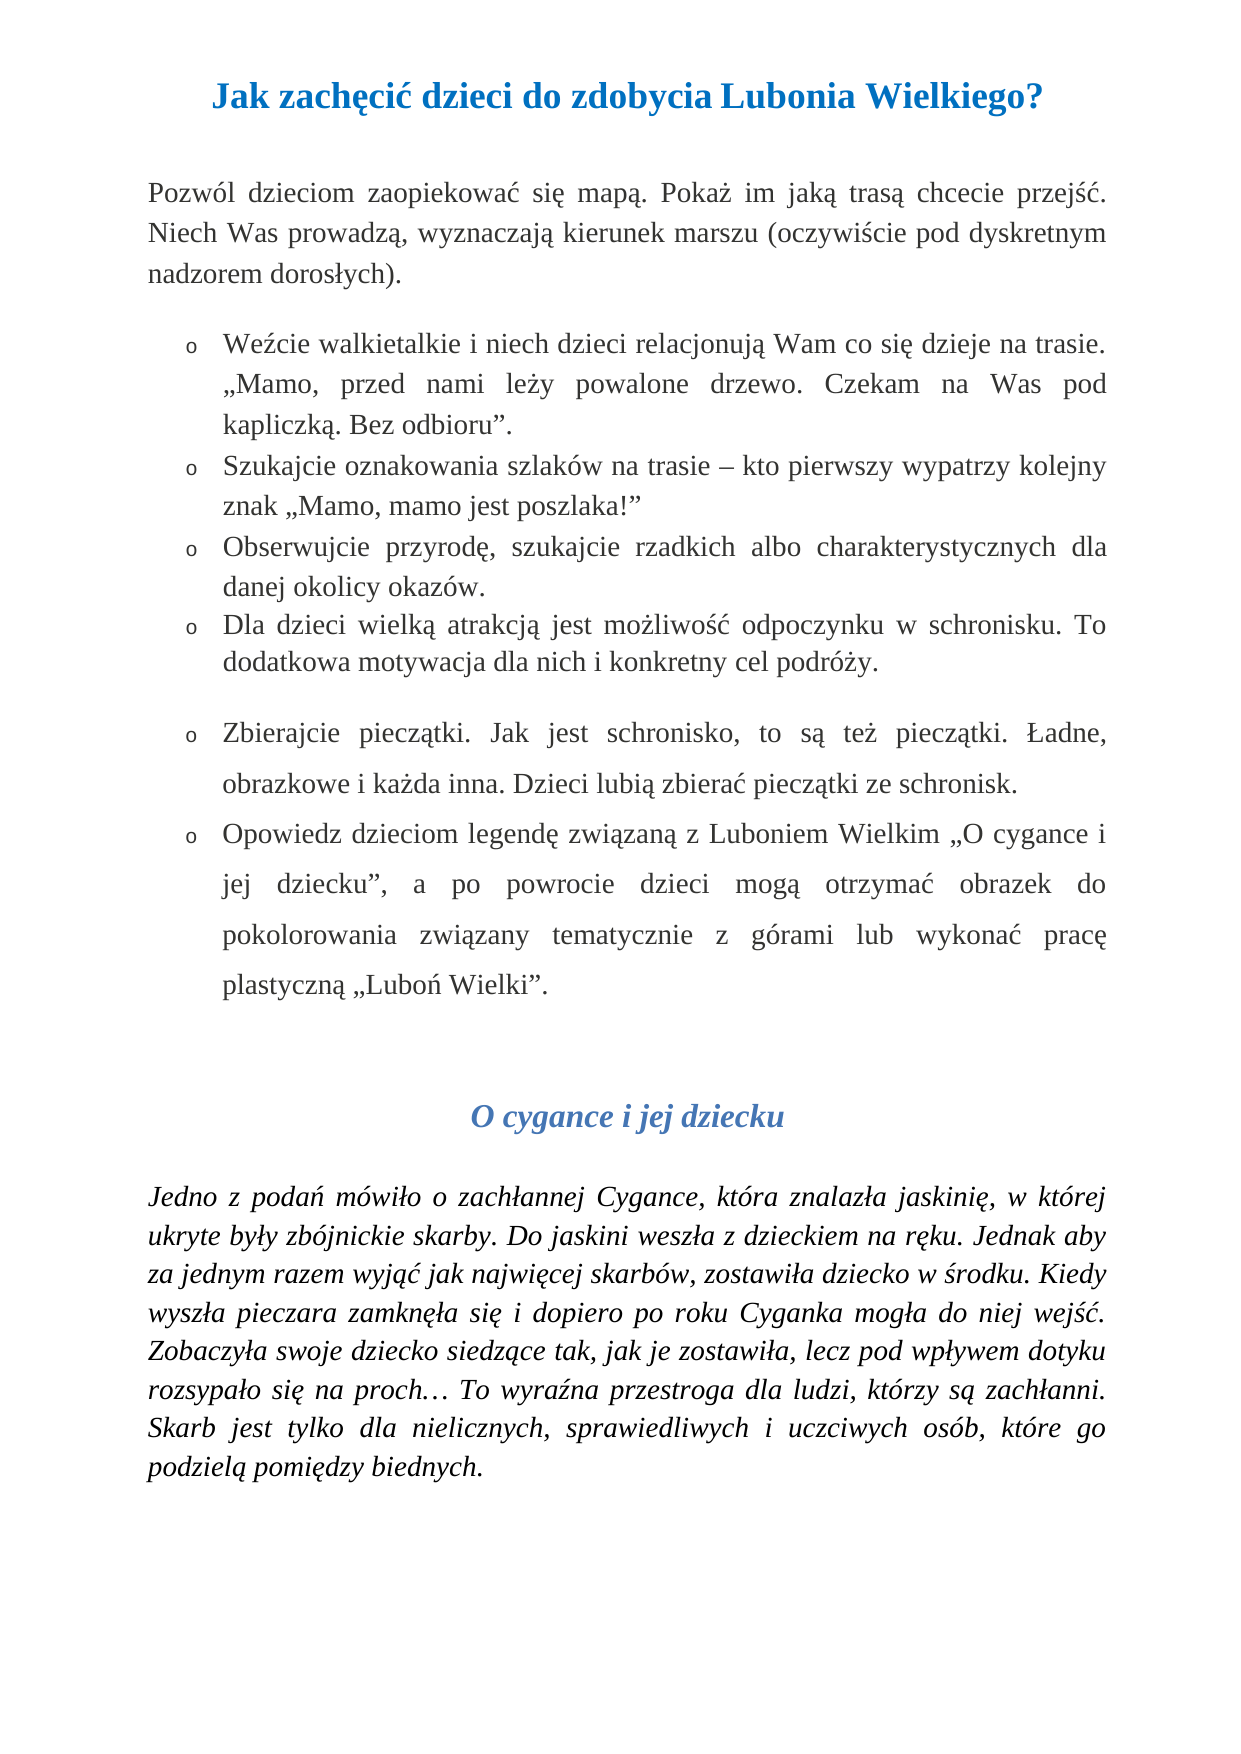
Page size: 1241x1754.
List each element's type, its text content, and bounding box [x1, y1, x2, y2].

list Weźcie walkietalkie i niech dzieci relacjonują Wam co się dzieje na trasie. „Mamo, przed nami leży powalone drzewo. Czekam na Was pod kapliczką. Bez odbioru”. [185, 319, 1107, 441]
list Szukajcie oznakowania szlaków na trasie – kto pierwszy wypatrzy kolejny znak „Mamo, mamo jest poszlaka!” [185, 441, 1107, 522]
text Jak zachęcić dzieci do zdobycia Lubonia Wielkiego? [148, 74, 1107, 117]
text Pozwól dzieciom zaopiekować się mapą. Pokaż im jaką trasą chcecie przejść. Niech Was prowadzą, wyznaczają kierunek marszu (oczywiście pod dyskretnym nadzorem dorosłych). [148, 168, 1107, 289]
list Dla dzieci wielką atrakcją jest możliwość odpoczynku w schronisku. To dodatkowa motywacja dla nich i konkretny cel podróży. [185, 603, 1107, 678]
list Opowiedz dzieciom legendę związaną z Luboniem Wielkim „O cygance i jej dziecku”, a po powrocie dzieci mogą otrzymać obrazek do pokolorowania związany tematycznie z górami lub wykonać pracę plastyczną „Luboń Wielki”. [185, 816, 1107, 1001]
text O cygance i jej dziecku [148, 1097, 1107, 1135]
text Jedno z podań mówiło o zachłannej Cygance, która znalazła jaskinię, w której ukryte były zbójnickie skarby. Do jaskini weszła z dzieckiem na ręku. Jednak aby za jednym razem wyjąć jak najwięcej skarbów, zostawiła dziecko w środku. Kiedy wyszła pieczara zamknęła się i dopiero po roku Cyganka mogła do niej wejść. Zobaczyła swoje dziecko siedzące tak, jak je zostawiła, lecz pod wpływem dotyku rozsypało się na proch… To wyraźna przestroga dla ludzi, którzy są zachłanni. Skarb jest tylko dla nielicznych, sprawiedliwych i uczciwych osób, które go podzielą pomiędzy biednych. [148, 1179, 1107, 1483]
list Zbierajcie pieczątki. Jak jest schronisko, to są też pieczątki. Ładne, obrazkowe i każda inna. Dzieci lubią zbierać pieczątki ze schronisk. [185, 716, 1107, 799]
list Obserwujcie przyrodę, szukajcie rzadkich albo charakterystycznych dla danej okolicy okazów. [185, 522, 1107, 603]
